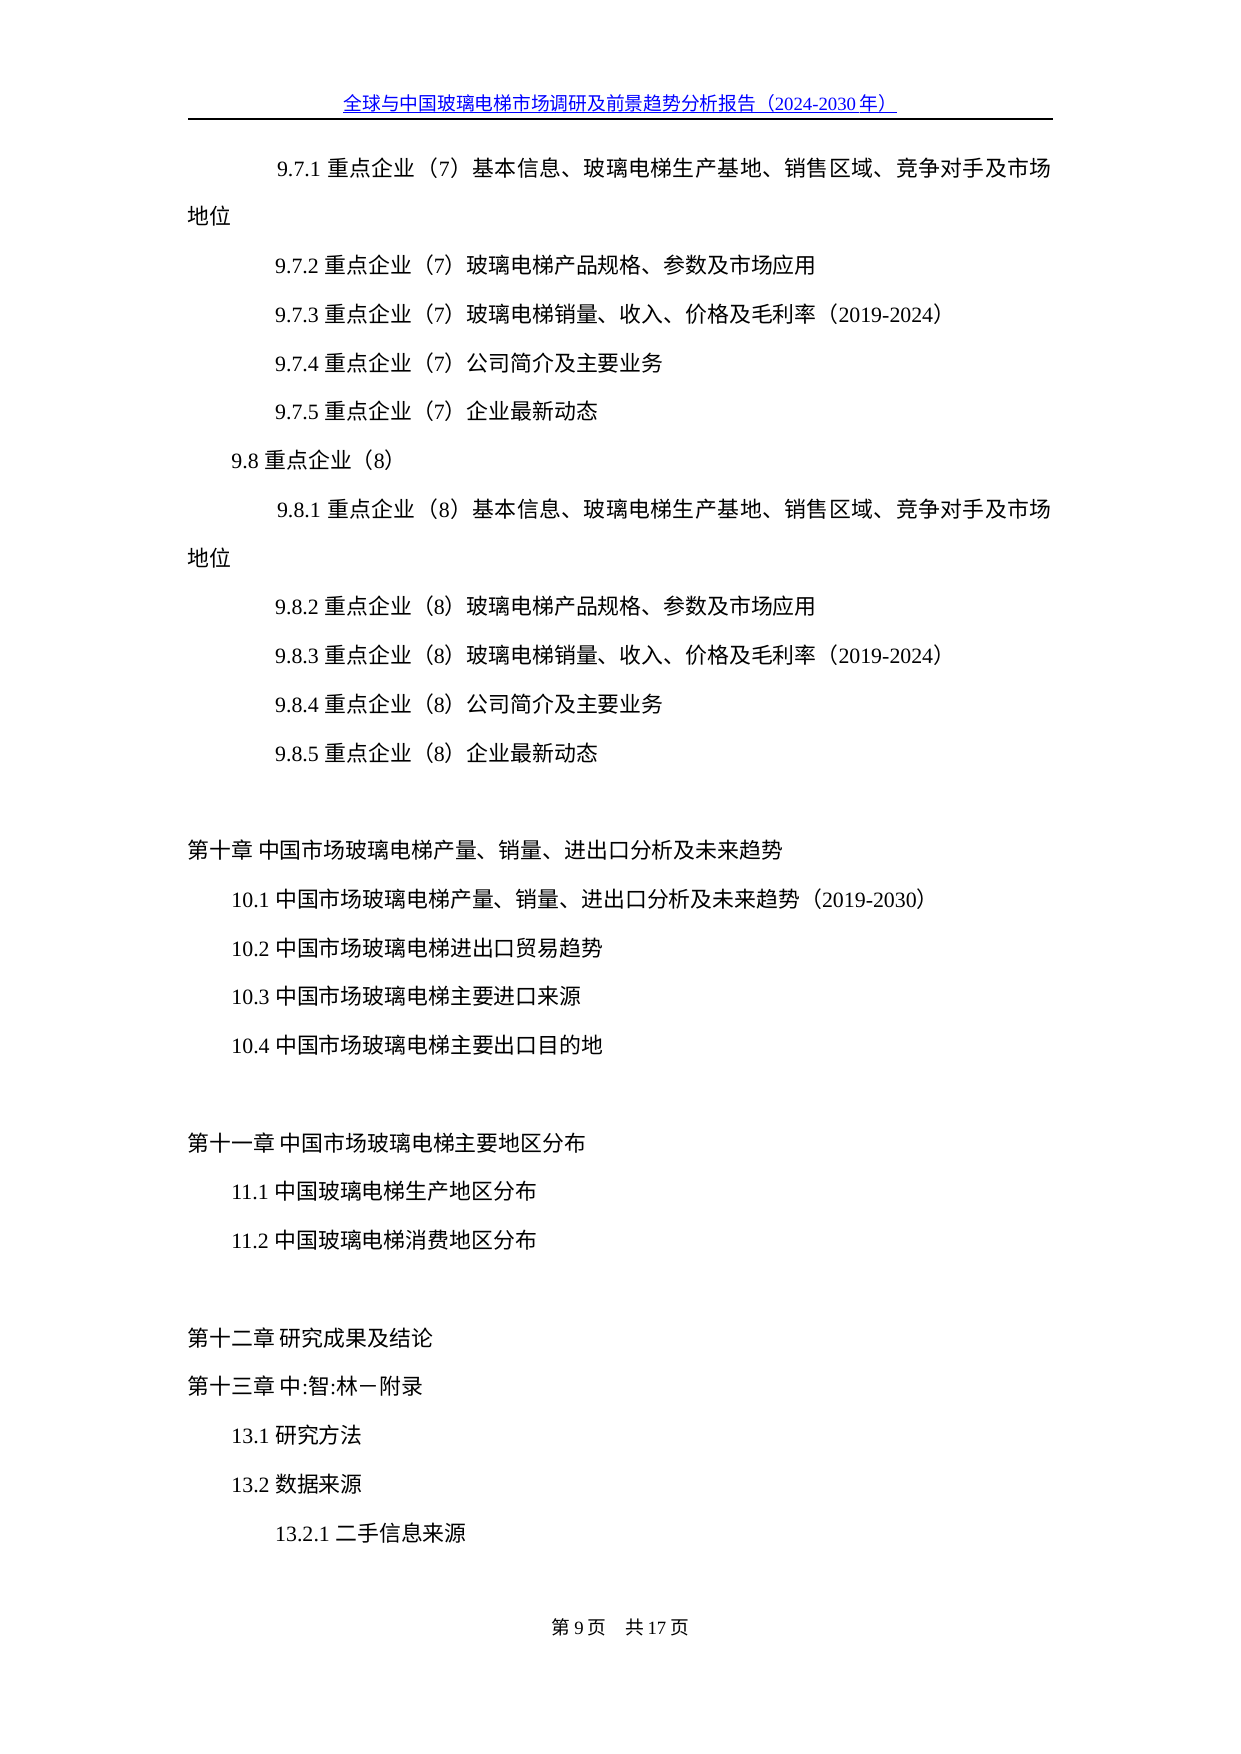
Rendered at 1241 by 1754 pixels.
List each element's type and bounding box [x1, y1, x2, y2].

text [187, 150, 1053, 1548]
